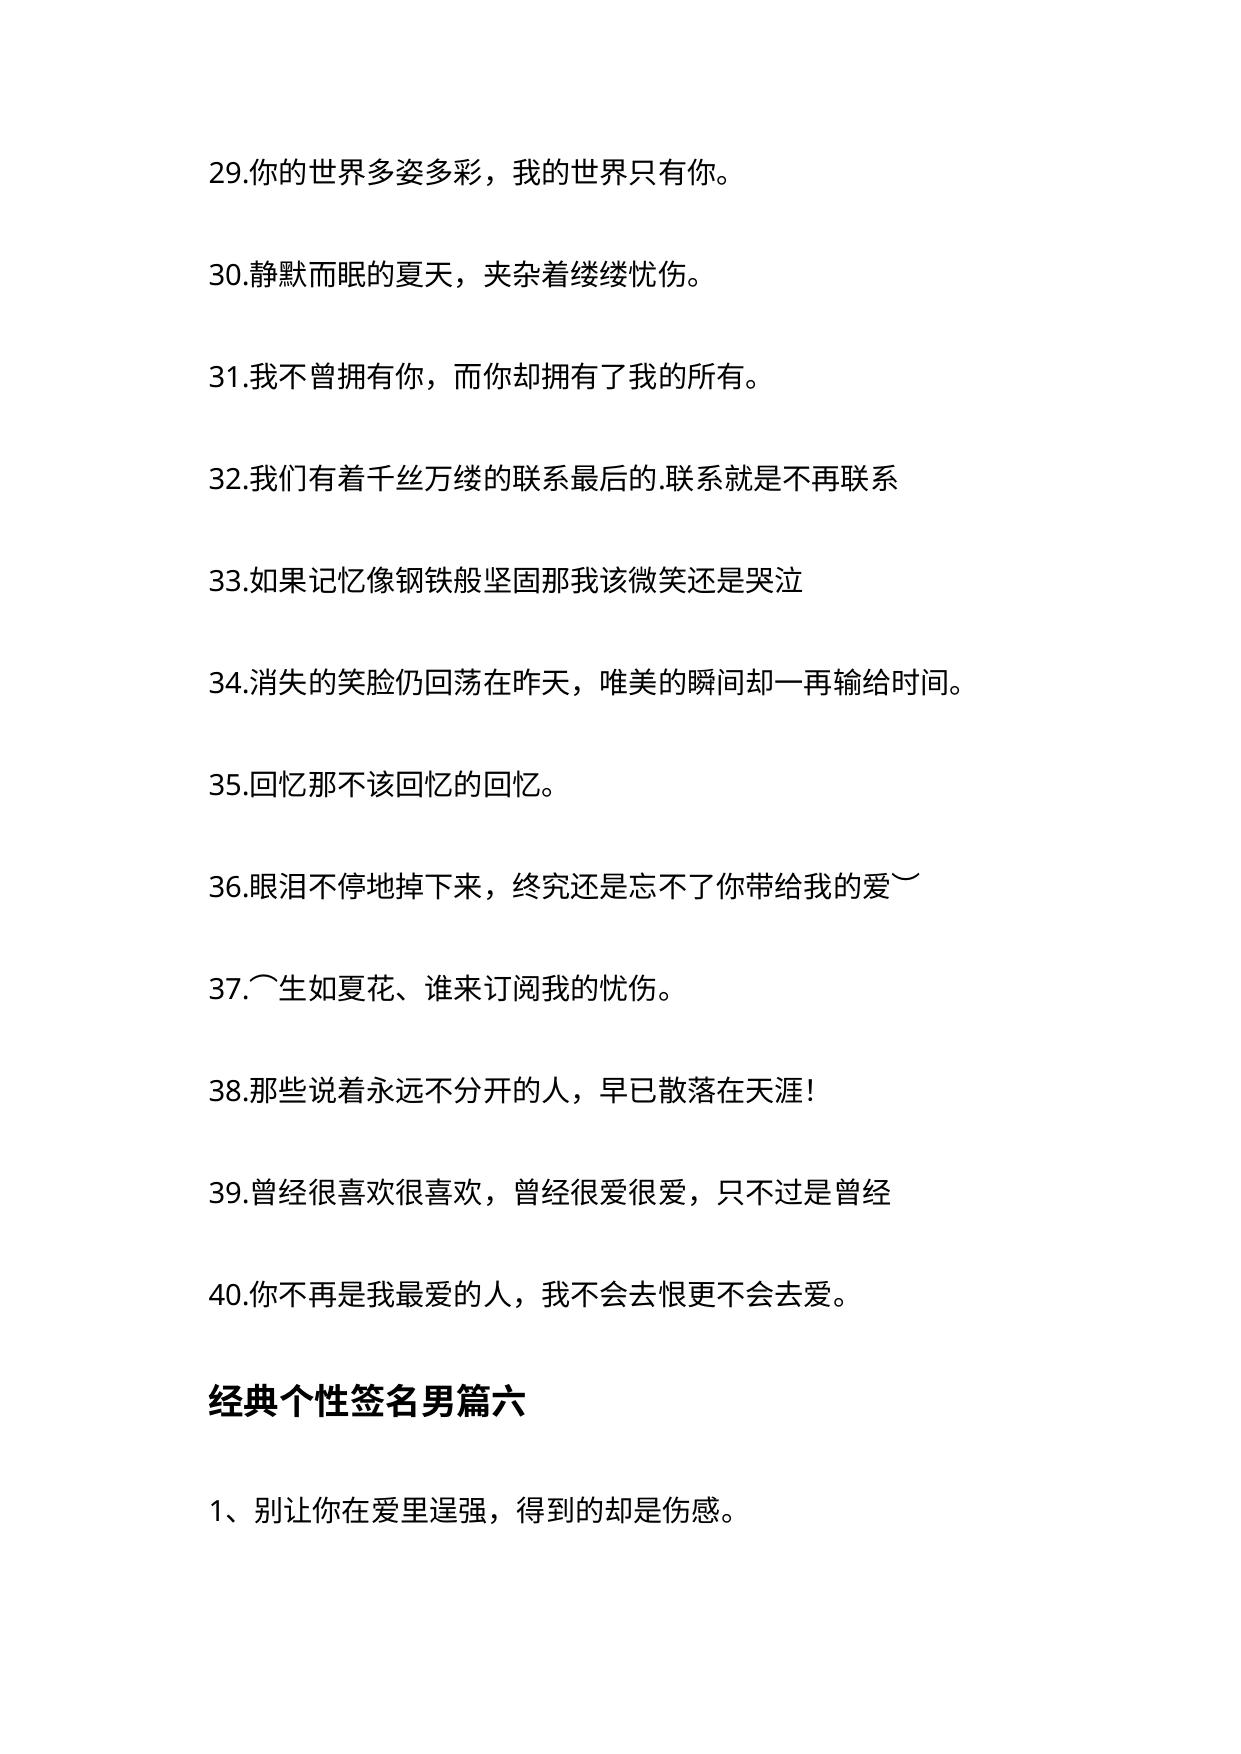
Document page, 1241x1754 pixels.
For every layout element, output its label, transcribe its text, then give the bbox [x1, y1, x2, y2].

text 36.眼泪不停地掉下来，终究还是忘不了你带给我的爱︶ [150, 864, 1090, 906]
text 31.我不曾拥有你，而你却拥有了我的所有。 [150, 354, 1090, 396]
text 40.你不再是我最爱的人，我不会去恨更不会去爱。 [150, 1272, 1090, 1314]
text 经典个性签名男篇六 [150, 1374, 1090, 1425]
text 34.消失的笑脸仍回荡在昨天，唯美的瞬间却一再输给时间。 [150, 660, 1090, 702]
text 29.你的世界多姿多彩，我的世界只有你。 [150, 150, 1090, 192]
text 1、别让你在爱里逞强，得到的却是伤感。 [150, 1487, 1090, 1529]
text 33.如果记忆像钢铁般坚固那我该微笑还是哭泣 [150, 558, 1090, 600]
text 35.回忆那不该回忆的回忆。 [150, 762, 1090, 804]
text 39.曾经很喜欢很喜欢，曾经很爱很爱，只不过是曾经 [150, 1170, 1090, 1212]
text 30.静默而眠的夏天，夹杂着缕缕忧伤。 [150, 252, 1090, 294]
text 38.那些说着永远不分开的人，早已散落在天涯！ [150, 1068, 1090, 1110]
text 37.⌒生如夏花、谁来订阅我的忧伤。 [150, 966, 1090, 1008]
text 32.我们有着千丝万缕的联系最后的.联系就是不再联系 [150, 456, 1090, 498]
